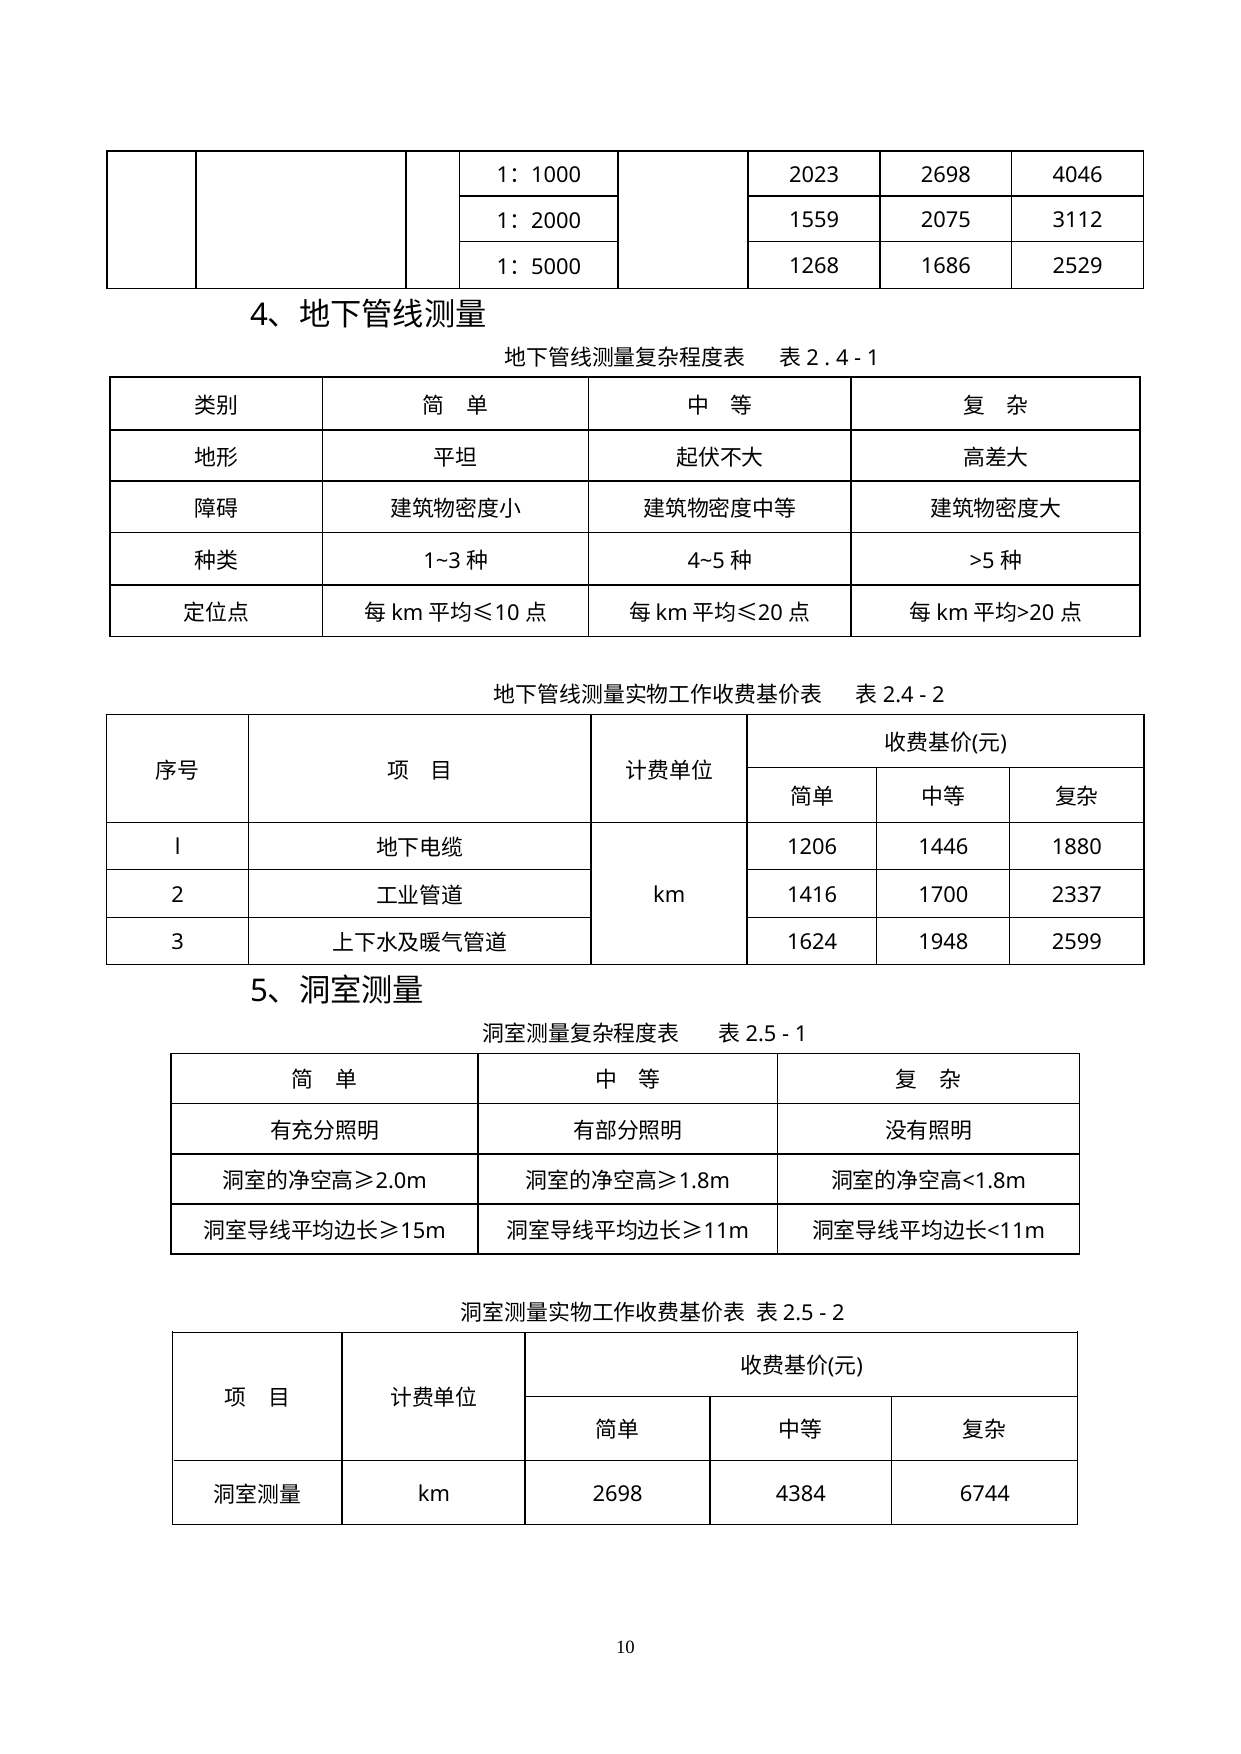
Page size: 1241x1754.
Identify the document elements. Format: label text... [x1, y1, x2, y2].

text 地下管线测量复杂程度表 表 2 . 4 - 1 [231, 339, 1063, 371]
table_cell 4~5 种 [589, 533, 850, 584]
table_cell 平坦 [323, 431, 588, 480]
table_cell 没有照明 [778, 1104, 1079, 1153]
text 5、洞室测量 [187, 965, 1063, 1011]
table_header 类别 [111, 378, 322, 429]
table_cell 2529 [1012, 242, 1143, 287]
table_cell km [592, 823, 746, 964]
table_header 收费基价(元) [748, 715, 1143, 767]
table_cell 3 [107, 918, 248, 964]
table_cell 1：1000 [460, 152, 617, 195]
table_header 简 单 [323, 378, 588, 429]
table_cell 有部分照明 [479, 1104, 777, 1153]
table_cell 1559 [749, 197, 879, 241]
table_cell 1：2000 [460, 197, 617, 241]
table_cell 洞室导线平均边长≥11m [479, 1205, 777, 1253]
table_cell 2 [107, 870, 248, 917]
table_cell 简单 [748, 768, 876, 822]
table_cell 建筑物密度中等 [589, 482, 850, 532]
table_cell 地下电缆 [249, 823, 590, 868]
table_cell l [107, 823, 248, 868]
text 4、地下管线测量 [187, 289, 1063, 334]
table_cell 1948 [877, 918, 1009, 964]
table_cell 上下水及暖气管道 [249, 918, 590, 964]
table_cell 障碍 [111, 482, 322, 532]
table_header 复 杂 [852, 378, 1139, 429]
table_cell 每 km平均>20 点 [852, 586, 1139, 636]
table_header 复 杂 [778, 1054, 1079, 1103]
table_header 序号 [107, 715, 248, 822]
text 地下管线测量实物工作收费基价表 表 2.4 - 2 [231, 677, 1063, 709]
table_cell 复杂 [892, 1397, 1077, 1459]
table_cell 简单 [526, 1397, 709, 1459]
table_cell 复杂 [1010, 768, 1143, 822]
table_cell 1~3 种 [323, 533, 588, 584]
table_cell 1686 [881, 242, 1011, 287]
table_header 简 单 [172, 1054, 477, 1103]
table_cell 1446 [877, 823, 1009, 868]
table_cell 1624 [748, 918, 876, 964]
table_cell 洞室导线平均边长<11m [778, 1205, 1079, 1253]
table_cell 每 km 平均≤10 点 [323, 586, 588, 636]
table_cell 洞室测量 [173, 1461, 341, 1524]
table_cell 1：5000 [460, 242, 617, 287]
text 洞室测量复杂程度表 表 2.5 - 1 [231, 1016, 1063, 1047]
table_cell 1206 [748, 823, 876, 868]
table_cell 中等 [711, 1397, 891, 1459]
table_cell 2075 [881, 197, 1011, 241]
table_cell 建筑物密度大 [852, 482, 1139, 532]
table_cell 4046 [1012, 152, 1143, 195]
table_cell 有充分照明 [172, 1104, 477, 1153]
table_header 中 等 [479, 1054, 777, 1103]
table_header 项 目 [249, 715, 590, 822]
table_cell 4384 [711, 1461, 891, 1524]
table_cell 3112 [1012, 197, 1143, 241]
table_cell 每km平均≤20 点 [589, 586, 850, 636]
table_cell 定位点 [111, 586, 322, 636]
table_header 项 目 [173, 1333, 341, 1459]
table_cell 1268 [749, 242, 879, 287]
table_cell 1880 [1010, 823, 1143, 868]
table_header 中 等 [589, 378, 850, 429]
table_cell 1416 [748, 870, 876, 917]
table_cell 洞室导线平均边长≥15m [172, 1205, 477, 1253]
table_header 计费单位 [343, 1333, 524, 1459]
table_cell 建筑物密度小 [323, 482, 588, 532]
table_cell 2599 [1010, 918, 1143, 964]
table_cell 洞室的净空高≥1.8m [479, 1155, 777, 1203]
table_cell 2337 [1010, 870, 1143, 917]
table_cell 起伏不大 [589, 431, 850, 480]
table_cell 工业管道 [249, 870, 590, 917]
table_cell 中等 [877, 768, 1009, 822]
table_cell >5 种 [852, 533, 1139, 584]
table_cell 高差大 [852, 431, 1139, 480]
table_cell 2698 [881, 152, 1011, 195]
table_cell 6744 [892, 1461, 1077, 1524]
table_cell 2698 [526, 1461, 709, 1524]
text 洞室测量实物工作收费基价表 表 2.5 - 2 [231, 1295, 1063, 1326]
table_cell 洞室的净空高≥2.0m [172, 1155, 477, 1203]
table_cell 洞室的净空高<1.8m [778, 1155, 1079, 1203]
table_header 收费基价(元) [526, 1333, 1077, 1396]
table_cell 种类 [111, 533, 322, 584]
table_cell km [343, 1461, 524, 1524]
table_cell 1700 [877, 870, 1009, 917]
table_header 计费单位 [592, 715, 746, 822]
table_cell 地形 [111, 431, 322, 480]
table_cell 2023 [749, 152, 879, 195]
